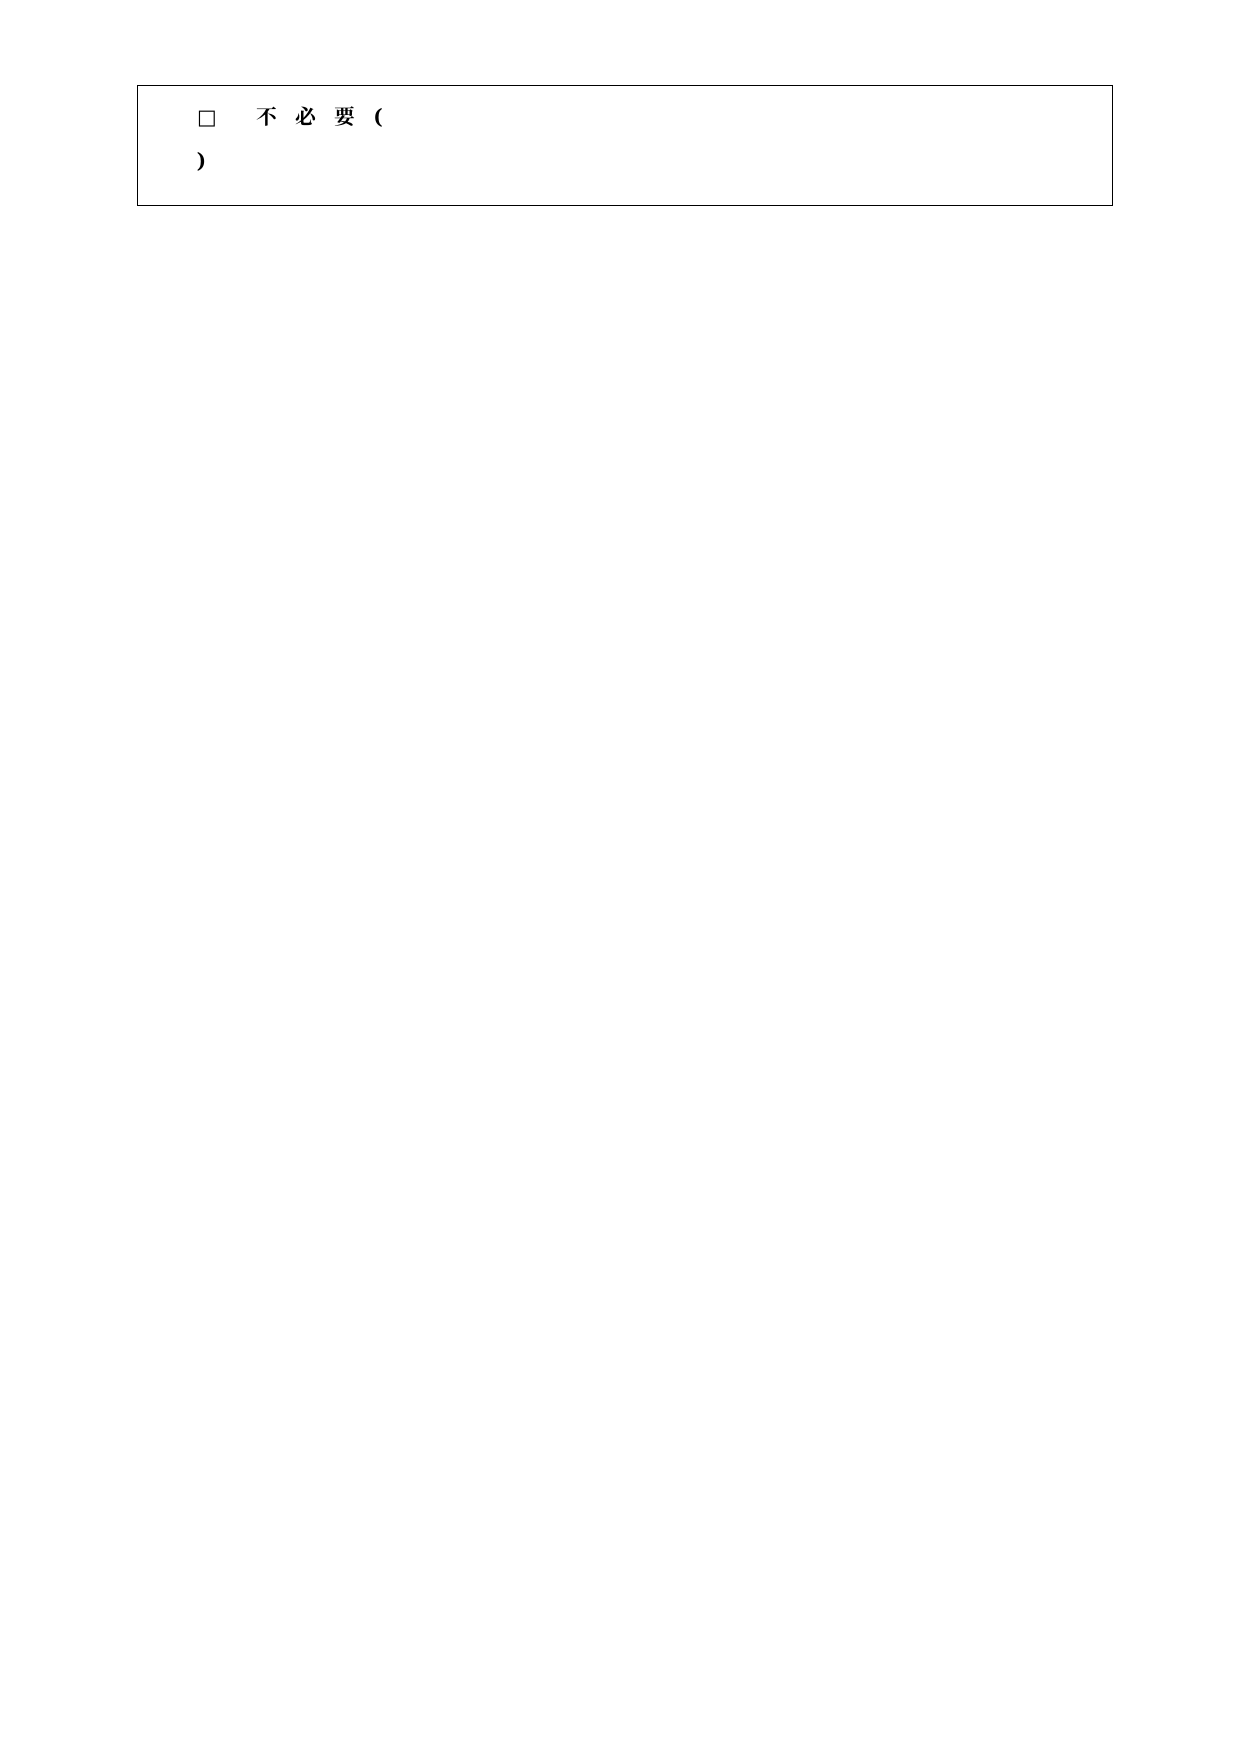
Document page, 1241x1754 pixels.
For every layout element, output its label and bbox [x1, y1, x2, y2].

table_header [138, 86, 1112, 205]
